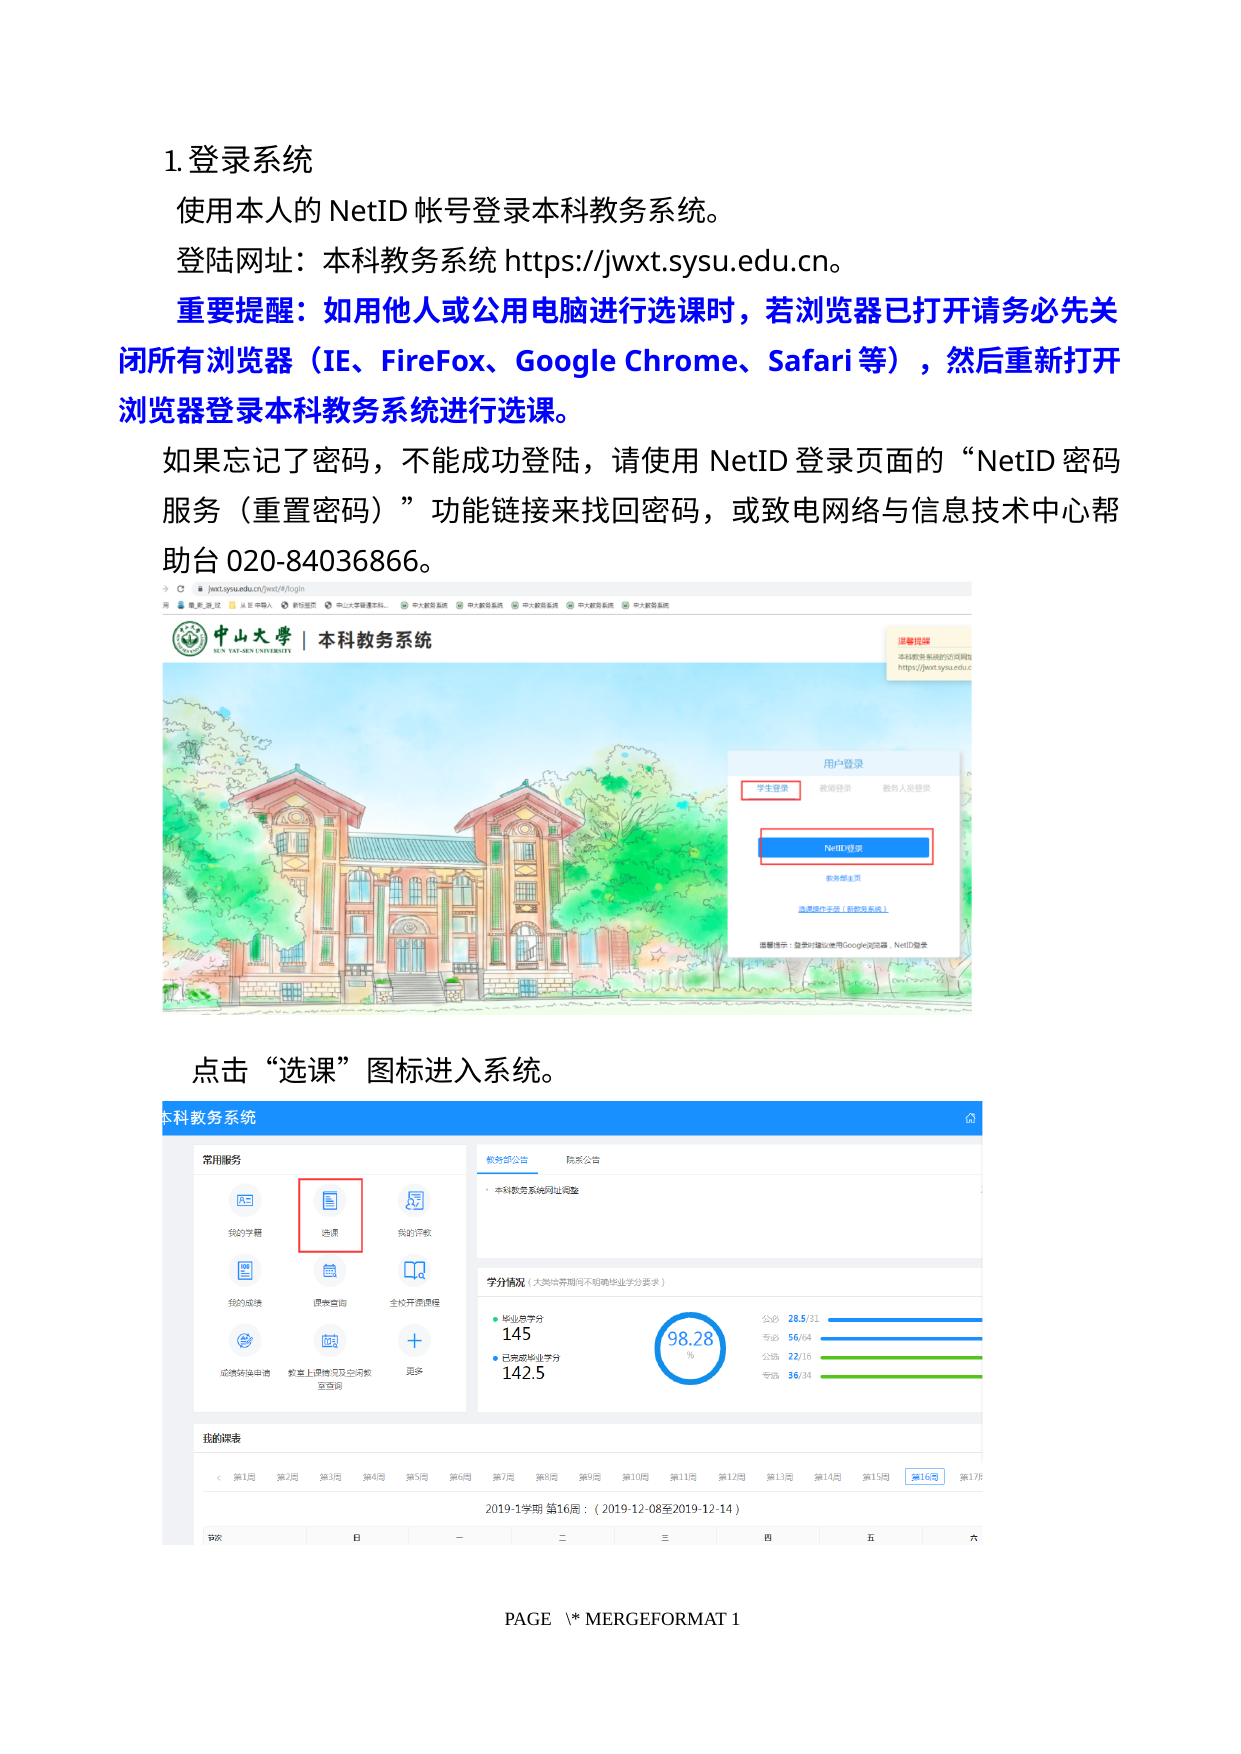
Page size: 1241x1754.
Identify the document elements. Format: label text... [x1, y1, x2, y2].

text 重要提醒：如用他人或公用电脑进行选课时，若浏览器已打开请务必先关闭所有浏览器（IE、FireFox、Google Chrome、Safari等），然后重新打开浏览器登录本科教务系统进行选课。 [118, 282, 1122, 432]
text 点击“选课”图标进入系统。 [118, 1037, 1122, 1102]
text 如果忘记了密码，不能成功登陆，请使用NetID登录页面的“NetID密码服务（重置密码）”功能链接来找回密码，或致电网络与信息技术中心帮助台020-84036866。 [162, 432, 1122, 582]
picture [162, 581, 972, 1015]
subtitle 1. 登录系统 [118, 132, 1122, 182]
text 登陆网址：本科教务系统 https://jwxt.sysu.edu.cn。 [118, 232, 1122, 282]
text 使用本人的NetID帐号登录本科教务系统。 [118, 182, 1122, 232]
picture [162, 1101, 983, 1545]
